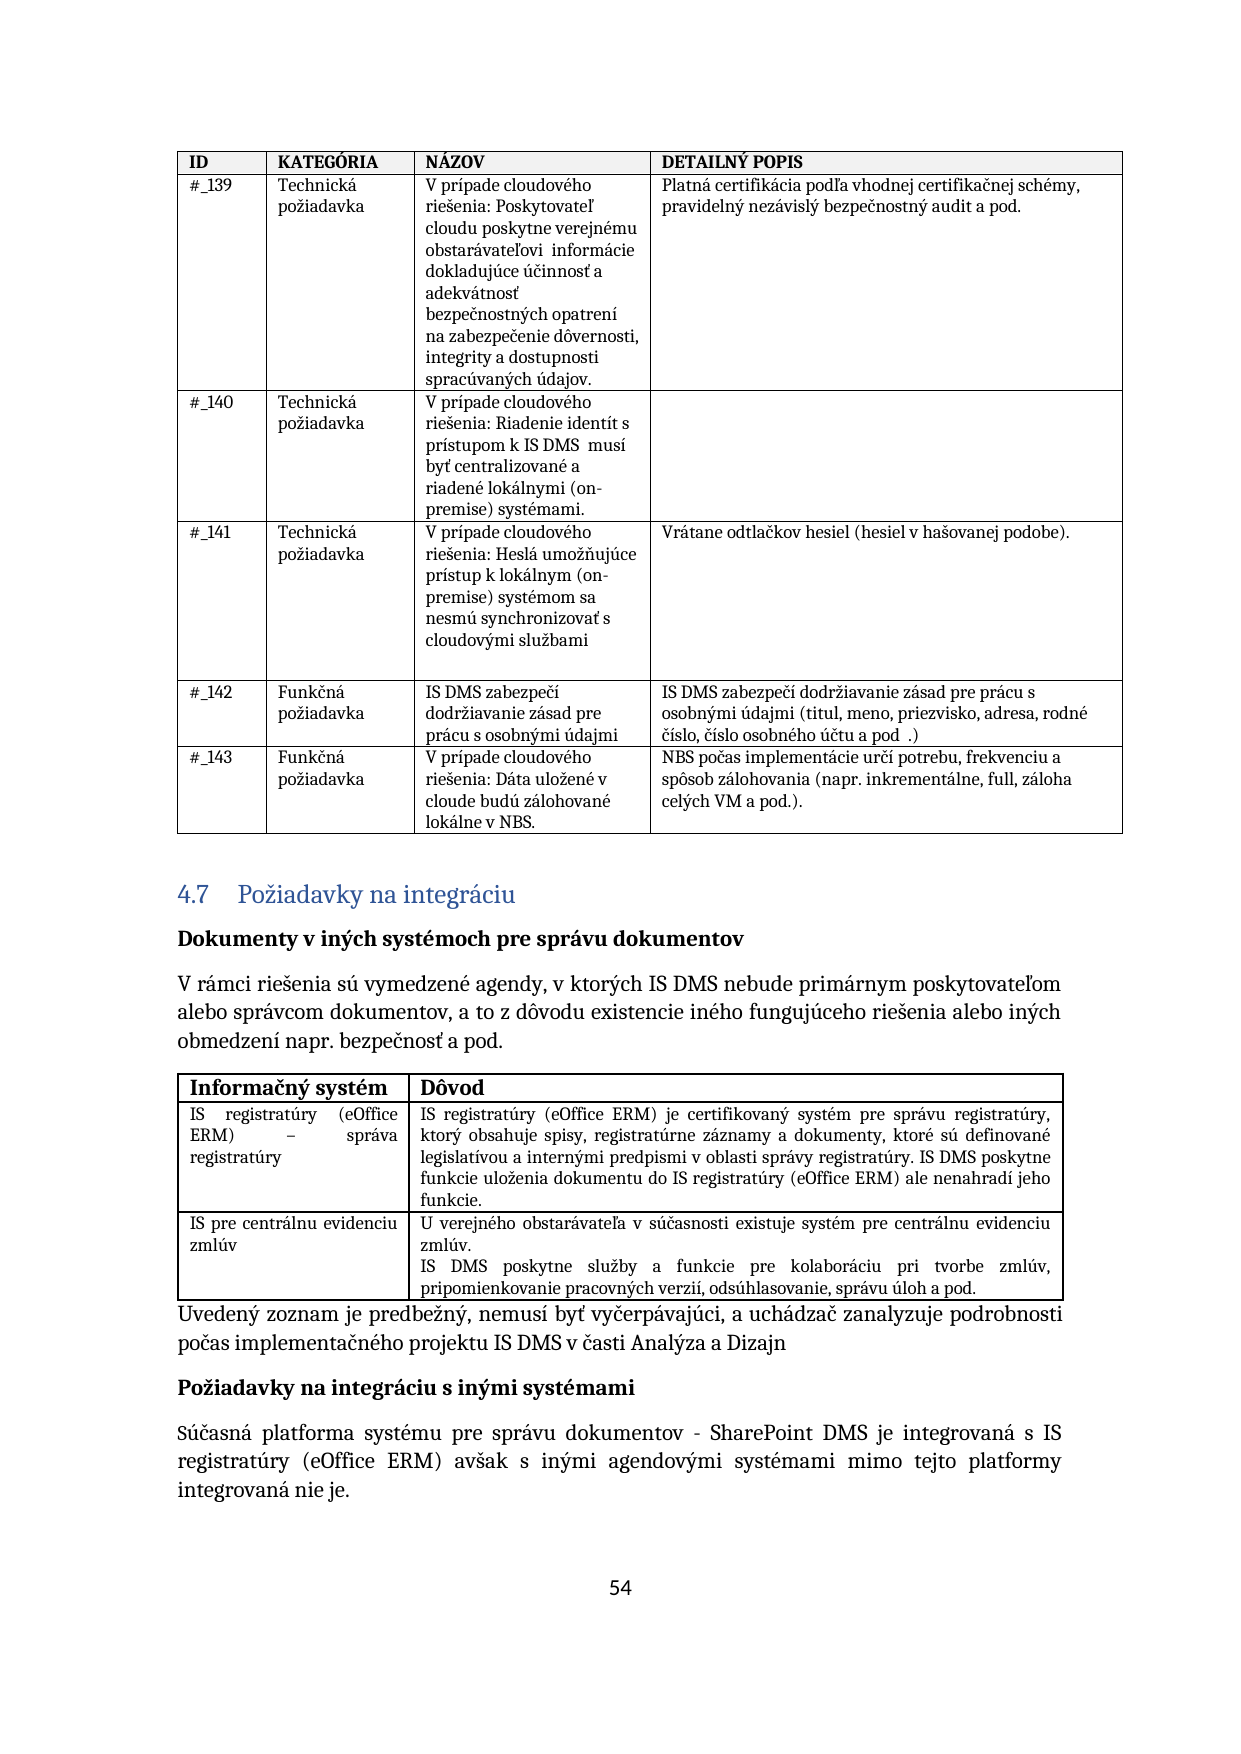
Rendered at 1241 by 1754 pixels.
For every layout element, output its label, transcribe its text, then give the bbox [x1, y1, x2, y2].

table_cell Technická požiadavka [267, 175, 414, 390]
text Uvedený zoznam je predbežný, nemusí byť vyčerpávajúci, a uchádzač zanalyzuje podrobnosti počas implementačného projektu IS DMS v časti Analýza a Dizajn [177, 1301, 1063, 1356]
table_cell IS registratúry (eOffice ERM) je certifikovaný systém pre správu registratúry, ktorý obsahuje spisy, registratúrne záznamy a dokumenty, ktoré sú definované legislatívou a internými predpismi v oblasti správy registratúry. IS DMS poskytne funkcie uloženia dokumentu do IS registratúry (eOffice ERM) ale nenahradí jeho funkcie. [410, 1103, 1062, 1211]
table_cell Funkčná požiadavka [267, 681, 414, 746]
table_cell IS pre centrálnu evidenciu zmlúv [179, 1213, 408, 1299]
table_cell V prípade cloudového riešenia: Poskytovateľ cloudu poskytne verejnému obstarávateľovi informácie dokladujúce účinnosť a adekvátnosť bezpečnostných opatrení na zabezpečenie dôvernosti, integrity a dostupnosti spracúvaných údajov. [415, 175, 650, 390]
table_cell #_140 [178, 391, 266, 521]
text Dokumenty v iných systémoch pre správu dokumentov [177, 925, 1063, 952]
table_header ID [178, 152, 266, 173]
table_cell V prípade cloudového riešenia: Heslá umožňujúce prístup k lokálnym (on-premise) systémom sa nesmú synchronizovať s cloudovými službami [415, 522, 650, 680]
table_cell IS DMS zabezpečí dodržiavanie zásad pre prácu s osobnými údajmi [415, 681, 650, 746]
table_cell Technická požiadavka [267, 391, 414, 521]
table_cell [651, 391, 1122, 521]
table_cell V prípade cloudového riešenia: Dáta uložené v cloude budú zálohované lokálne v NBS. [415, 747, 650, 833]
table_cell Platná certifikácia podľa vhodnej certifikačnej schémy, pravidelný nezávislý bezpečnostný audit a pod. [651, 175, 1122, 390]
table_cell #_143 [178, 747, 266, 833]
table_cell U verejného obstarávateľa v súčasnosti existuje systém pre centrálnu evidenciu zmlúv. IS DMS poskytne služby a funkcie pre kolaboráciu pri tvorbe zmlúv, pripomienkovanie pracovných verzií, odsúhlasovanie, správu úloh a pod. [410, 1213, 1062, 1299]
table_cell V prípade cloudového riešenia: Riadenie identít s prístupom k IS DMS musí byť centralizované a riadené lokálnymi (on-premise) systémami. [415, 391, 650, 521]
table_cell Technická požiadavka [267, 522, 414, 680]
table_header NÁZOV [415, 152, 650, 173]
table_cell Vrátane odtlačkov hesiel (hesiel v hašovanej podobe). [651, 522, 1122, 680]
table_cell #_139 [178, 175, 266, 390]
table_cell #_142 [178, 681, 266, 746]
text Požiadavky na integráciu s inými systémami [177, 1375, 1063, 1401]
table_header KATEGÓRIA [267, 152, 414, 173]
table_cell IS registratúry (eOffice ERM) – správa registratúry [179, 1103, 408, 1211]
table_cell IS DMS zabezpečí dodržiavanie zásad pre prácu s osobnými údajmi (titul, meno, priezvisko, adresa, rodné číslo, číslo osobného účtu a pod .) [651, 681, 1122, 746]
table_header Informačný systém [179, 1075, 408, 1101]
subtitle Požiadavky na integráciu [177, 879, 1063, 911]
table_cell Funkčná požiadavka [267, 747, 414, 833]
table_cell #_141 [178, 522, 266, 680]
text Súčasná platforma systému pre správu dokumentov - SharePoint DMS je integrovaná s IS registratúry (eOffice ERM) avšak s inými agendovými systémami mimo tejto platformy integrovaná nie je. [177, 1420, 1063, 1503]
text V rámci riešenia sú vymedzené agendy, v ktorých IS DMS nebude primárnym poskytovateľom alebo správcom dokumentov, a to z dôvodu existencie iného fungujúceho riešenia alebo iných obmedzení napr. bezpečnosť a pod. [177, 971, 1063, 1054]
table_header Dôvod [410, 1075, 1062, 1101]
table_cell NBS počas implementácie určí potrebu, frekvenciu a spôsob zálohovania (napr. inkrementálne, full, záloha celých VM a pod.). [651, 747, 1122, 833]
table_header DETAILNÝ POPIS [651, 152, 1122, 173]
